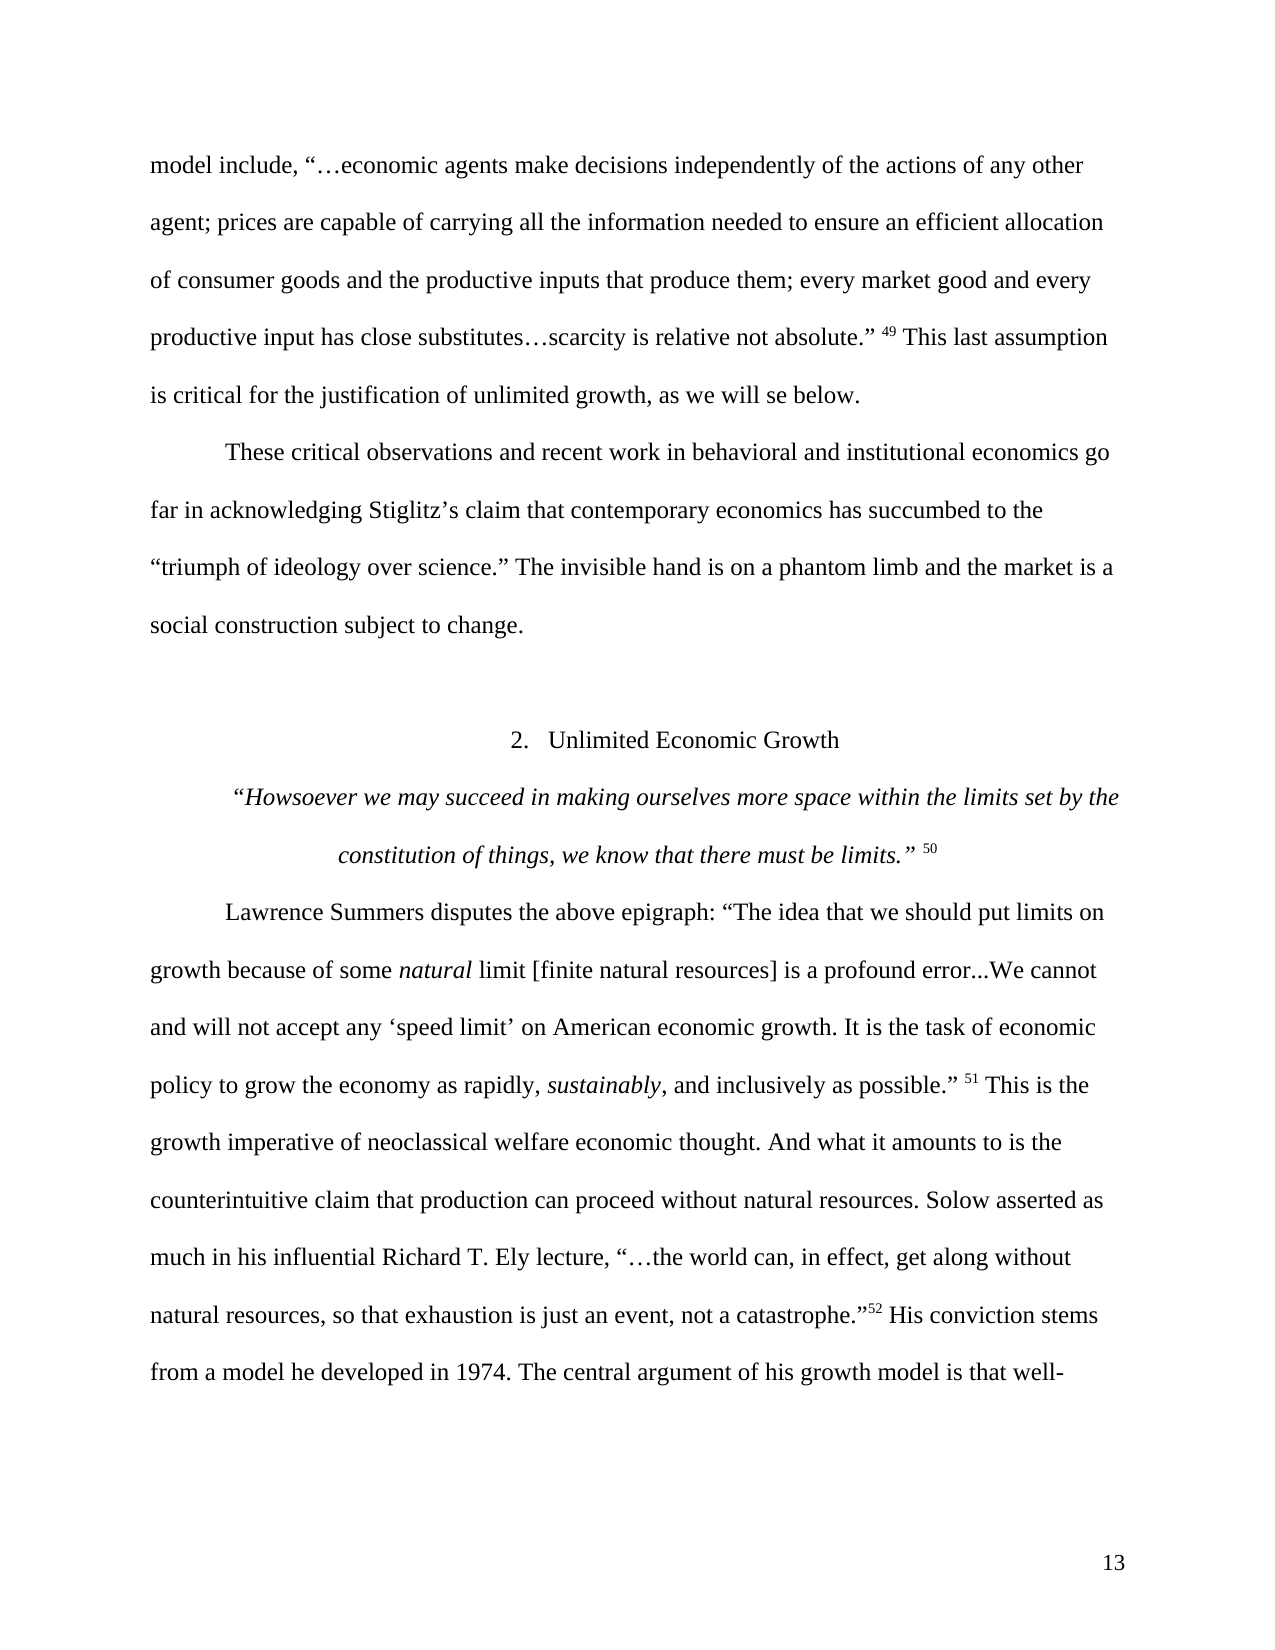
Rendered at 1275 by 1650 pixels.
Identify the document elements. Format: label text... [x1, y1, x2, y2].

list Unlimited Economic Growth [225, 725, 1125, 754]
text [150, 897, 1125, 1386]
text “Howsoever we may succeed in making ourselves more space within the limits set by the constitution of things, we know that there must be limits.” [150, 782, 1125, 869]
text These critical observations and recent work in behavioral and institutional economics go far in acknowledging Stiglitz’s claim that contemporary economics has succumbed to the “triumph of ideology over science.” The invisible hand is on a phantom limb and the market is a social construction subject to change. [150, 437, 1125, 639]
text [150, 150, 1125, 409]
